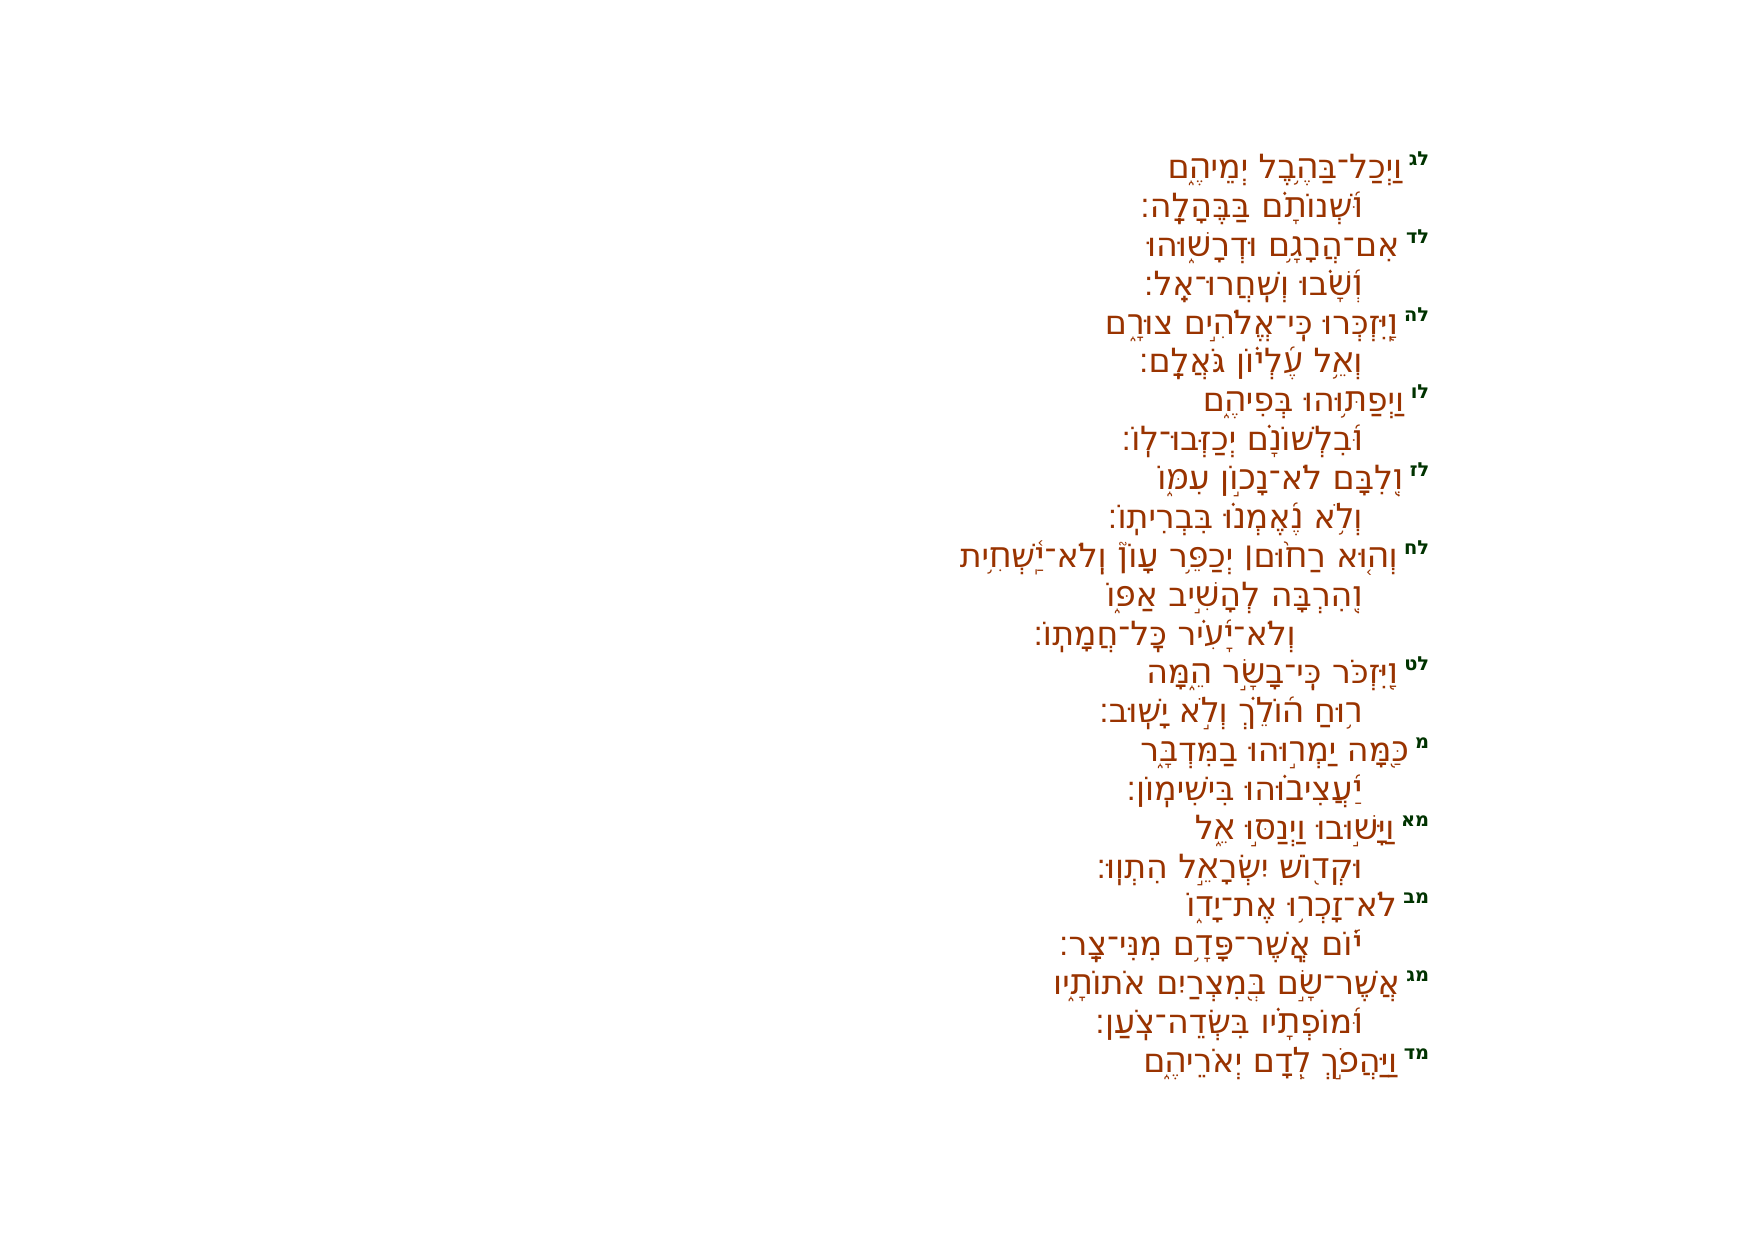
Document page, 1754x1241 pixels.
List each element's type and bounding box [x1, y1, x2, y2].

text [266, 148, 1488, 1080]
